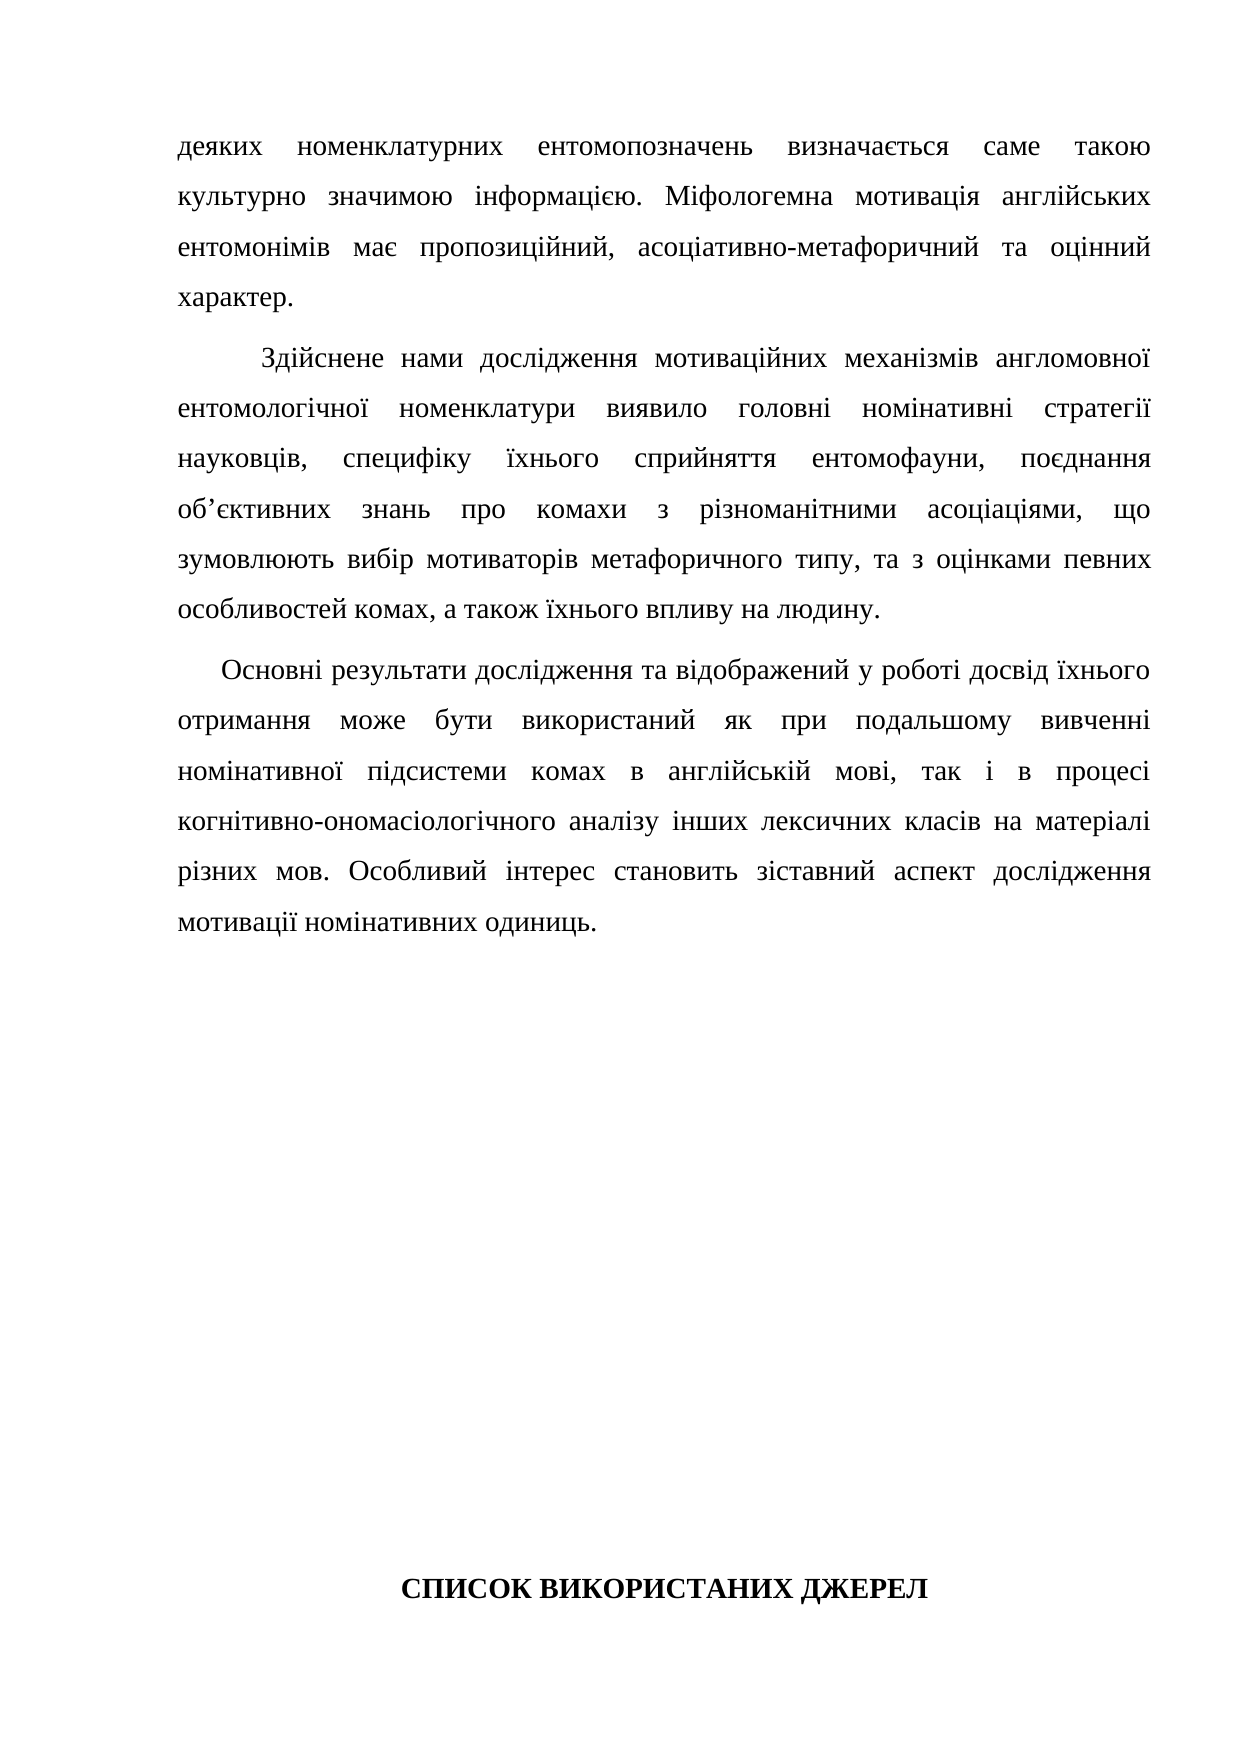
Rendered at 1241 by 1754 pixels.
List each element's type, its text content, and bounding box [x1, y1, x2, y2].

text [177, 128, 1152, 313]
text Здійснене нами дослідження мотиваційних механізмів англомовної ентомологічної номенклатури виявило головні номінативні стратегії науковців, специфіку їхнього сприйняття ентомофауни, поєднання об’єктивних знань про комахи з різноманітними асоціаціями, що зумовлюють вибір мотиваторів метафоричного типу, та з оцінками певних особливостей комах, а також їхнього впливу на людину. [177, 340, 1152, 625]
text СПИСОК ВИКОРИСТАНИХ ДЖЕРЕЛ [177, 1572, 1152, 1605]
text Основні результати дослідження та відображений у роботі досвід їхнього отримання може бути використаний як при подальшому вивченні номінативної підсистеми комах в англійській мові, так і в процесі когнітивно-ономасіологічного аналізу інших лексичних класів на матеріалі різних мов. Особливий інтерес становить зіставний аспект дослідження мотивації номінативних одиниць. [177, 652, 1152, 937]
